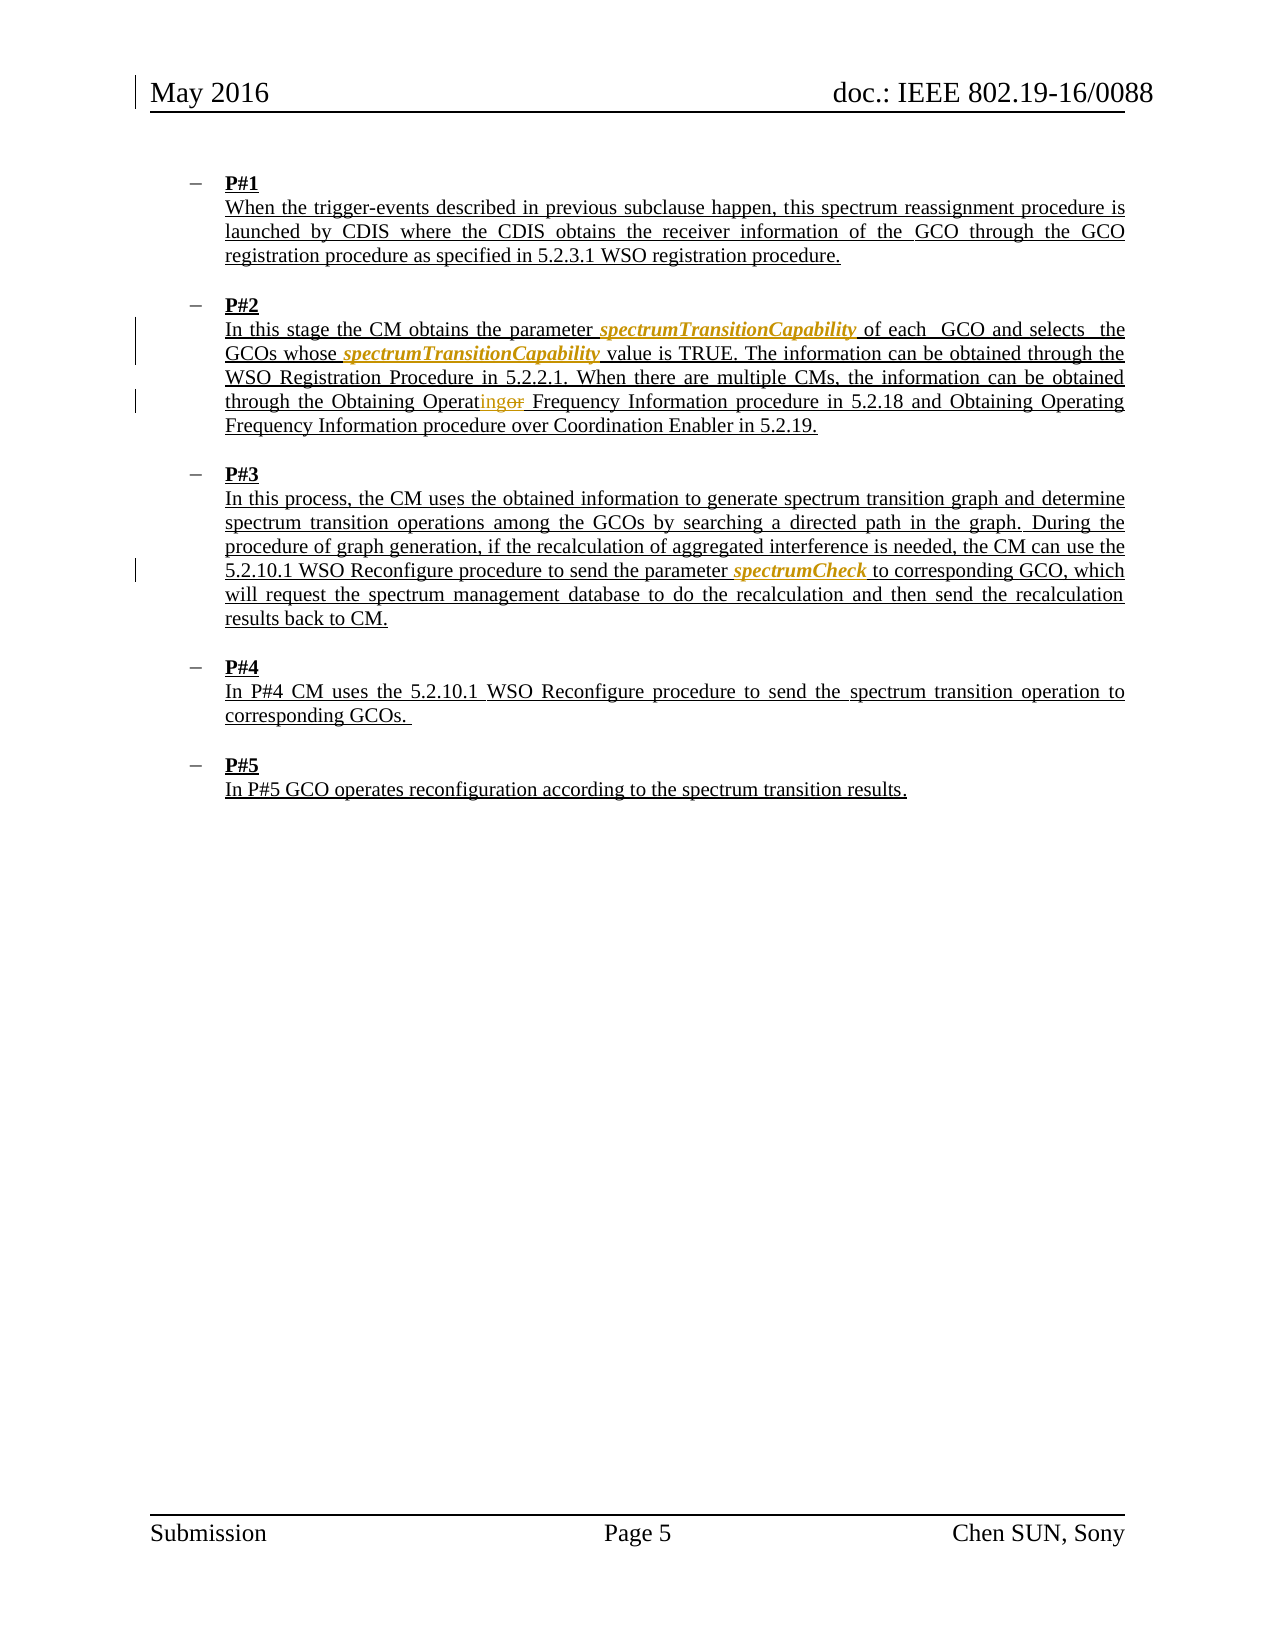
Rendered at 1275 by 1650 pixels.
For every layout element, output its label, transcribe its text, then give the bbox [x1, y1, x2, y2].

list P#5 In P#5 GCO operates reconfiguration according to the spectrum transition results. [187, 752, 1125, 801]
list P#2 In this stage the CM obtains the parameter spectrumTransitionCapability of each GCO and selects the GCOs whose spectrumTransitionCapability value is TRUE. The information can be obtained through the WSO Registration Procedure in 5.2.2.1. When there are multiple CMs, the information can be obtained through the Obtaining Operat Frequency Information procedure in 5.2.18 and Obtaining Operating Frequency Information procedure over Coordination Enabler in 5.2.19. [187, 292, 1125, 437]
list P#4 In P#4 CM uses the 5.2.10.1 WSO Reconfigure procedure to send the spectrum transition operation to corresponding GCOs. [187, 655, 1125, 727]
list P#1 When the trigger-events described in previous subclause happen, this spectrum reassignment procedure is launched by CDIS where the CDIS obtains the receiver information of the GCO through the GCO registration procedure as specified in 5.2.3.1 WSO registration procedure. [187, 171, 1125, 267]
list P#3 In this process, the CM uses the obtained information to generate spectrum transition graph and determine spectrum transition operations among the GCOs by searching a directed path in the graph. During the procedure of graph generation, if the recalculation of aggregated interference is needed, the CM can use the 5.2.10.1 WSO Reconfigure procedure to send the parameter spectrumCheck to corresponding GCO, which will request the spectrum management database to do the recalculation and then send the recalculation results back to CM. [187, 462, 1125, 630]
